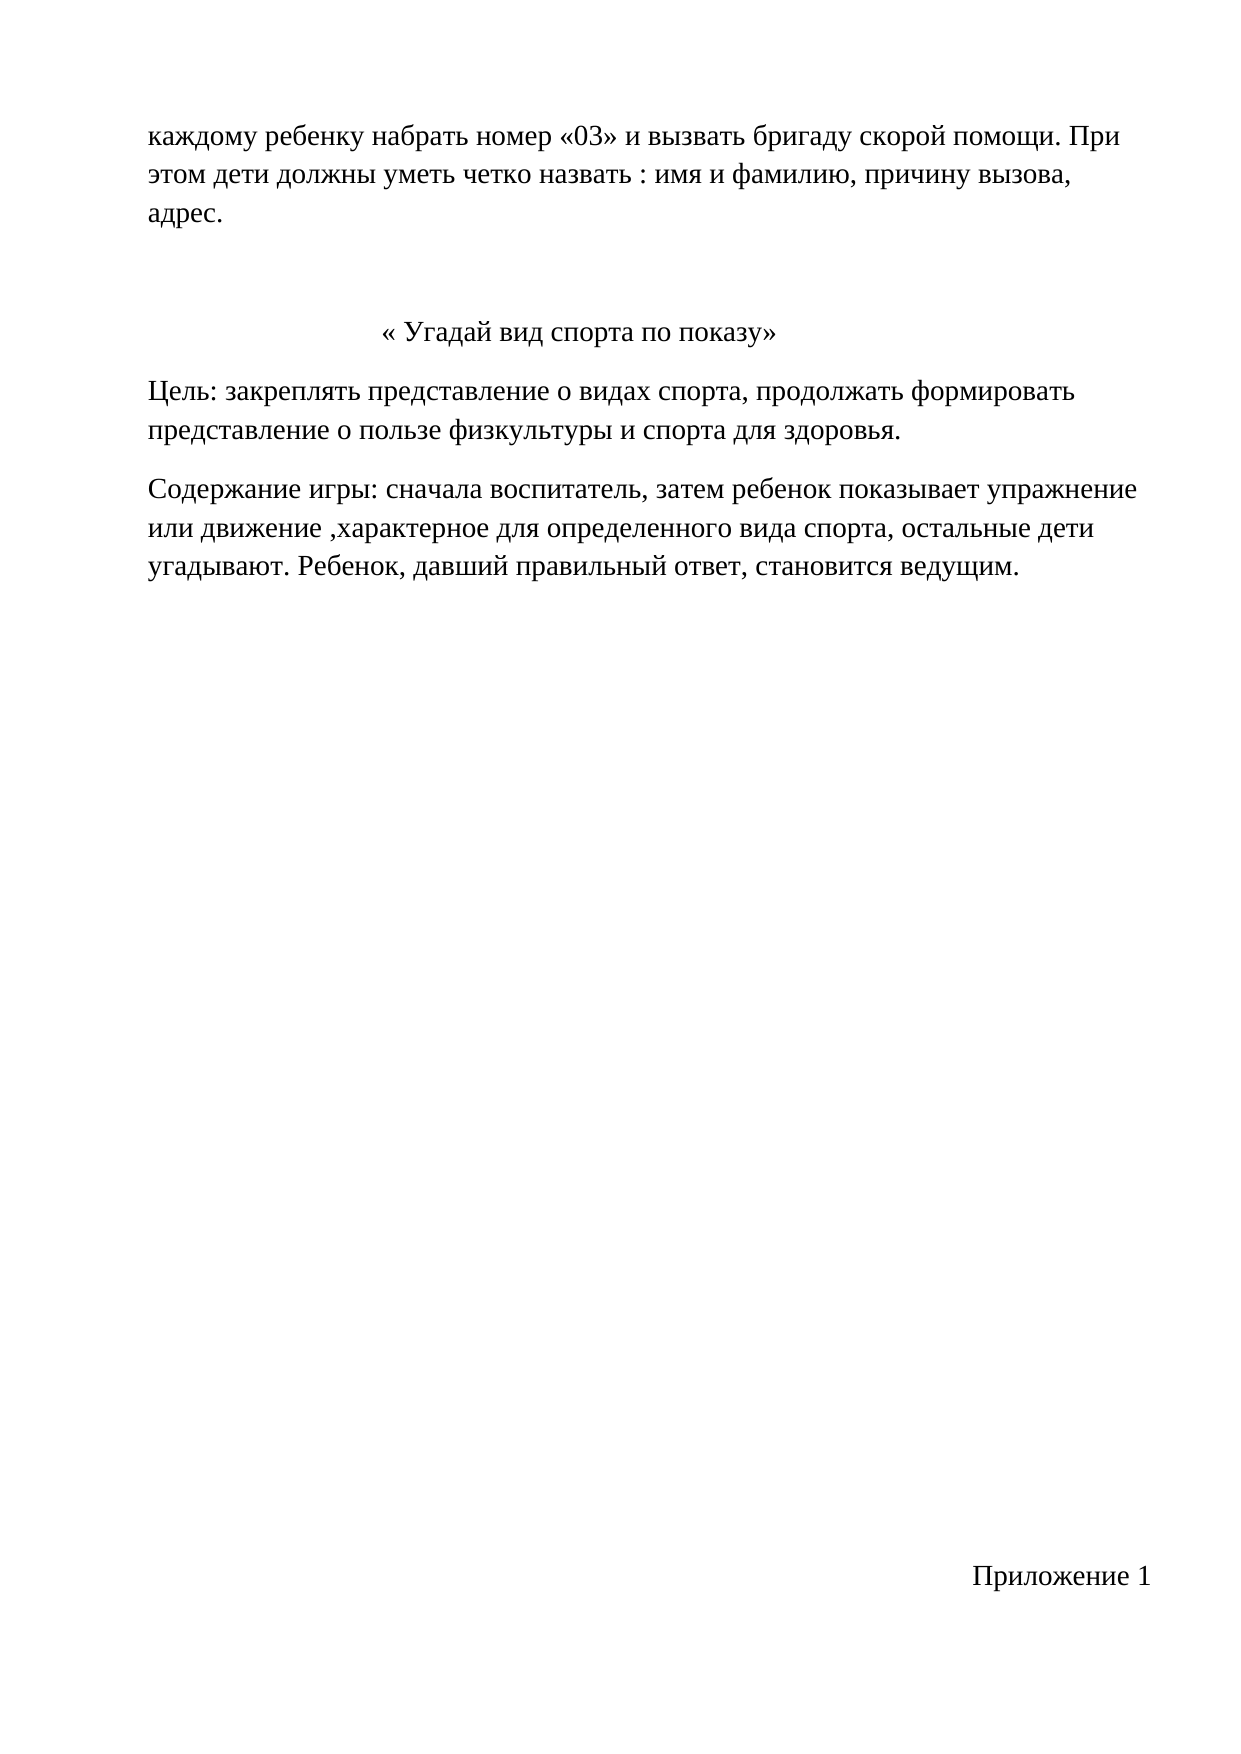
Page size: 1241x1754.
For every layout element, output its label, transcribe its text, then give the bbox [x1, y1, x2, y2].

text « Угадай вид спорта по показу» [148, 314, 1152, 347]
text Приложение 1 [177, 1558, 1152, 1591]
text Содержание игры: сначала воспитатель, затем ребенок показывает упражнение или движение ,характерное для определенного вида спорта, остальные дети угадывают. Ребенок, давший правильный ответ, становится ведущим. [148, 471, 1152, 582]
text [148, 118, 1152, 229]
text Цель: закреплять представление о видах спорта, продолжать формировать представление о пользе физкультуры и спорта для здоровья. [148, 373, 1152, 445]
